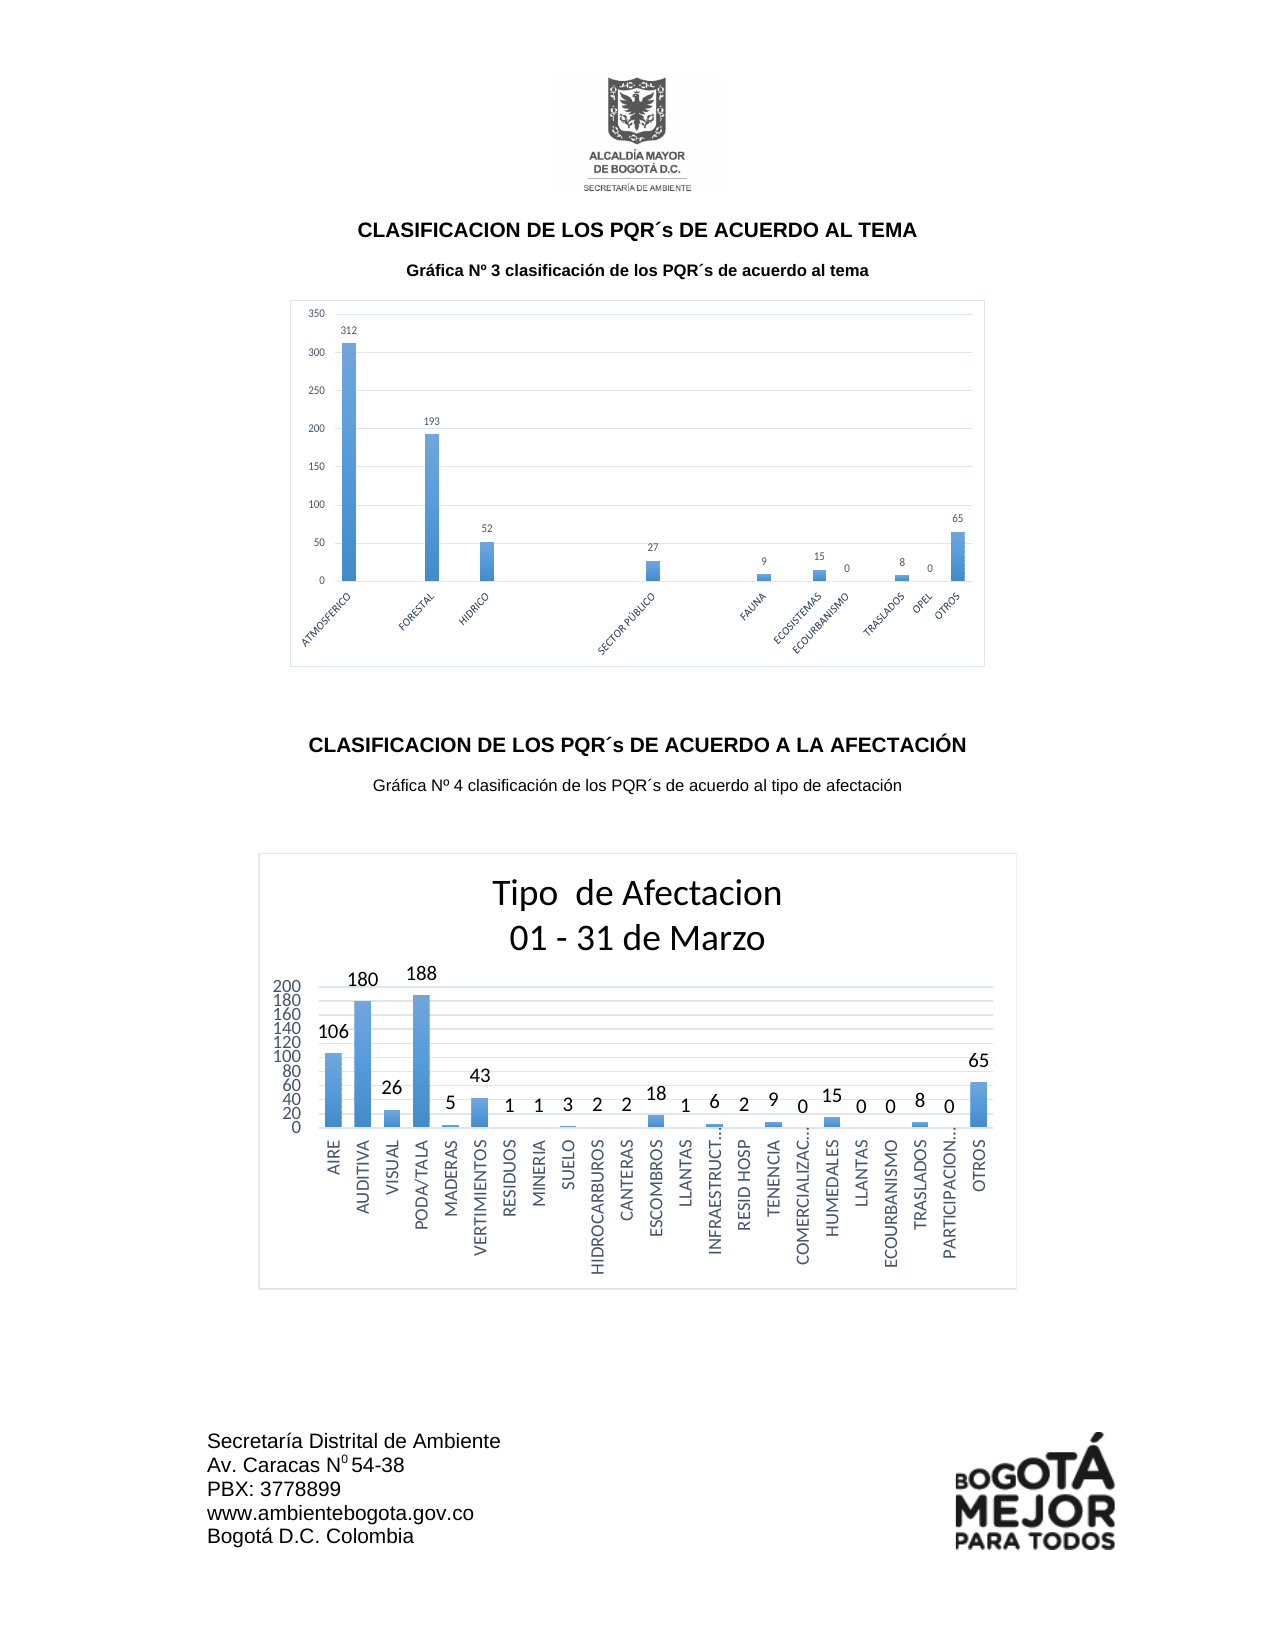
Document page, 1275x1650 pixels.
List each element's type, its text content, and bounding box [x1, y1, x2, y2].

picture [548, 75, 724, 191]
picture [955, 1432, 1115, 1550]
text Gráfica Nº 3 clasificación de los PQR´s de acuerdo al tema [177, 261, 1098, 280]
text CLASIFICACION DE LOS PQR´s DE ACUERDO AL TEMA [177, 218, 1098, 242]
text CLASIFICACION DE LOS PQR´s DE ACUERDO A LA AFECTACIÓN [177, 733, 1098, 757]
text Gráfica Nº 4 clasificación de los PQR´s de acuerdo al tipo de afectación [177, 776, 1098, 795]
